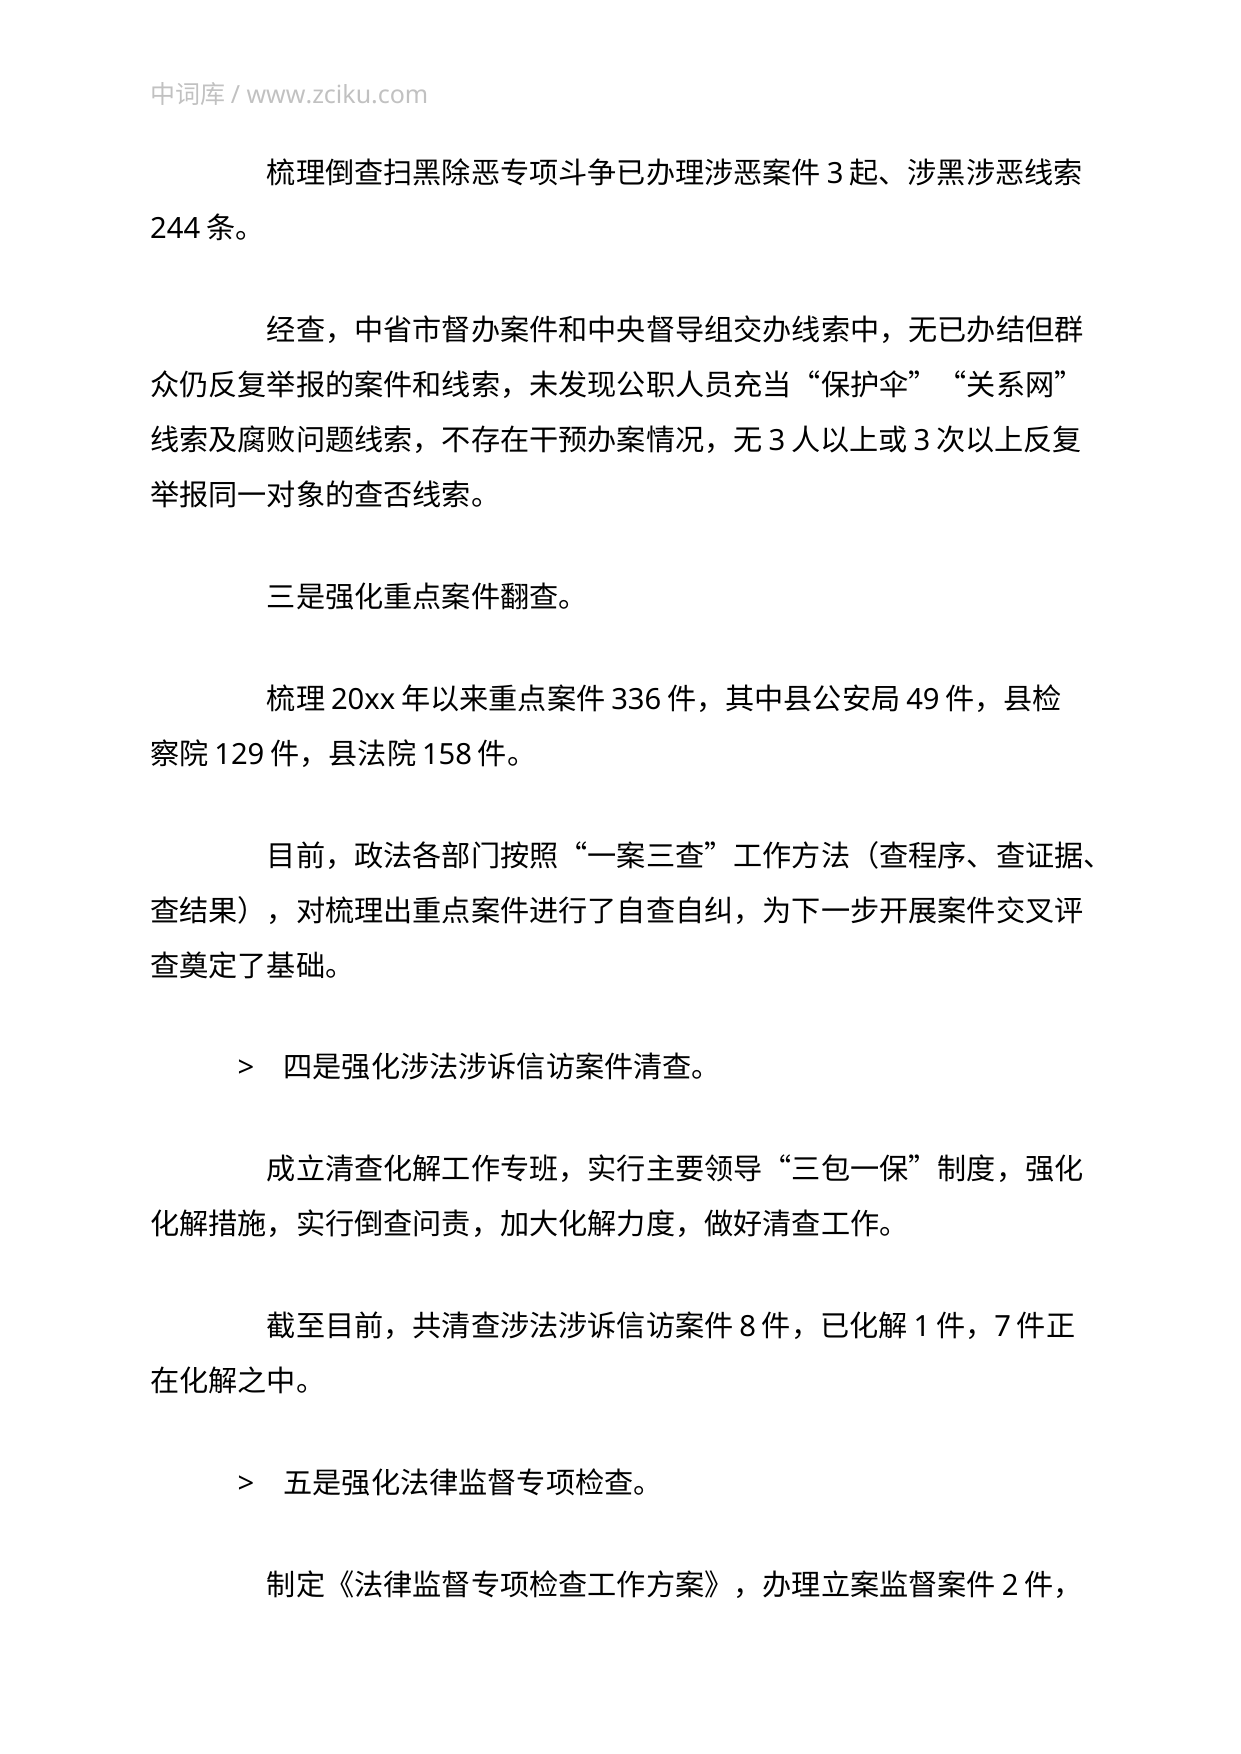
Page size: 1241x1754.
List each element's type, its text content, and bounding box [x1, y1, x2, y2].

text 截至目前，共清查涉法涉诉信访案件8件，已化解1件，7件正在化解之中。 [150, 1302, 1090, 1400]
text 经查，中省市督办案件和中央督导组交办线索中，无已办结但群众仍反复举报的案件和线索，未发现公职人员充当“保护伞”“关系网”线索及腐败问题线索，不存在干预办案情况，无3人以上或3次以上反复举报同一对象的查否线索。 [150, 307, 1090, 514]
text > 五是强化法律监督专项检查。 [150, 1459, 1090, 1502]
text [150, 1561, 1090, 1604]
text 成立清查化解工作专班，实行主要领导“三包一保”制度，强化化解措施，实行倒查问责，加大化解力度，做好清查工作。 [150, 1146, 1090, 1243]
text 梳理倒查扫黑除恶专项斗争已办理涉恶案件3起、涉黑涉恶线索244条。 [150, 150, 1090, 247]
text 目前，政法各部门按照“一案三查”工作方法（查程序、查证据、查结果），对梳理出重点案件进行了自查自纠，为下一步开展案件交叉评查奠定了基础。 [150, 832, 1090, 984]
text > 四是强化涉法涉诉信访案件清查。 [150, 1044, 1090, 1086]
text 三是强化重点案件翻查。 [150, 573, 1090, 616]
text 梳理20xx年以来重点案件336件，其中县公安局49件，县检察院129件，县法院158件。 [150, 675, 1090, 773]
